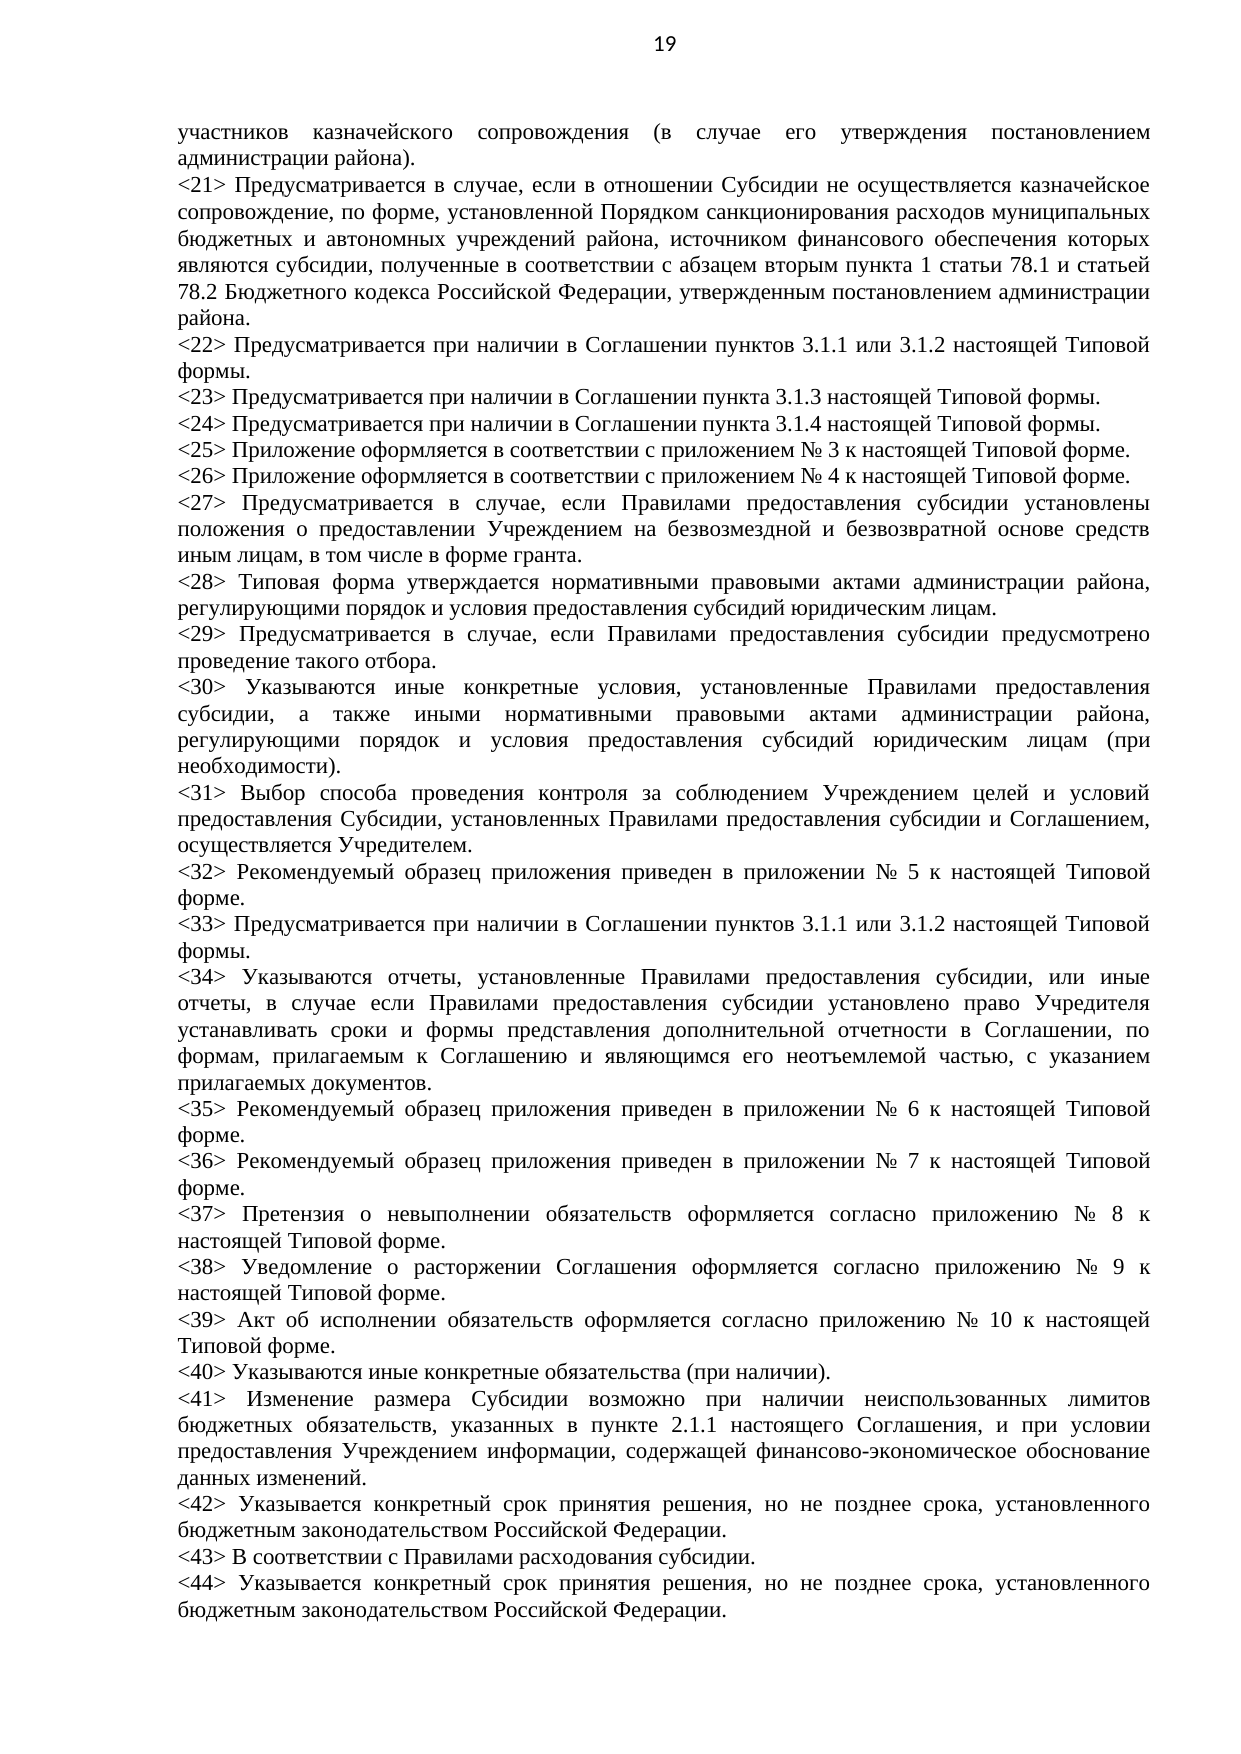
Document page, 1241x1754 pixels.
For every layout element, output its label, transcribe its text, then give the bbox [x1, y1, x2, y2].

text <37> Претензия о невыполнении обязательств оформляется согласно приложению № 8 к настоящей Типовой форме. [177, 1200, 1152, 1253]
text <26> Приложение оформляется в соответствии с приложением № 4 к настоящей Типовой форме. [177, 462, 1152, 489]
text <24> Предусматривается при наличии в Соглашении пункта 3.1.4 настоящей Типовой формы. [177, 410, 1152, 436]
text <29> Предусматривается в случае, если Правилами предоставления субсидии предусмотрено проведение такого отбора. [177, 621, 1152, 673]
text <35> Рекомендуемый образец приложения приведен в приложении № 6 к настоящей Типовой форме. [177, 1095, 1152, 1148]
text <42> Указывается конкретный срок принятия решения, но не позднее срока, установленного бюджетным законодательством Российской Федерации. [177, 1490, 1152, 1543]
text <33> Предусматривается при наличии в Соглашении пунктов 3.1.1 или 3.1.2 настоящей Типовой формы. [177, 910, 1152, 963]
text <27> Предусматривается в случае, если Правилами предоставления субсидии установлены положения о предоставлении Учреждением на безвозмездной и безвозвратной основе средств иным лицам, в том числе в форме гранта. [177, 489, 1152, 568]
text <23> Предусматривается при наличии в Соглашении пункта 3.1.3 настоящей Типовой формы. [177, 383, 1152, 410]
text <28> Типовая форма утверждается нормативными правовыми актами администрации района, регулирующими порядок и условия предоставления субсидий юридическим лицам. [177, 568, 1152, 621]
text <40> Указываются иные конкретные обязательства (при наличии). [177, 1358, 1152, 1385]
text <31> Выбор способа проведения контроля за соблюдением Учреждением целей и условий предоставления Субсидии, установленных Правилами предоставления субсидии и Соглашением, осуществляется Учредителем. [177, 779, 1152, 858]
text <38> Уведомление о расторжении Соглашения оформляется согласно приложению № 9 к настоящей Типовой форме. [177, 1253, 1152, 1306]
text <39> Акт об исполнении обязательств оформляется согласно приложению № 10 к настоящей Типовой форме. [177, 1306, 1152, 1358]
text <44> Указывается конкретный срок принятия решения, но не позднее срока, установленного бюджетным законодательством Российской Федерации. [177, 1569, 1152, 1622]
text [177, 118, 1152, 171]
text <43> В соответствии с Правилами расходования субсидии. [177, 1543, 1152, 1569]
text <25> Приложение оформляется в соответствии с приложением № 3 к настоящей Типовой форме. [177, 436, 1152, 462]
text <22> Предусматривается при наличии в Соглашении пунктов 3.1.1 или 3.1.2 настоящей Типовой формы. [177, 331, 1152, 383]
text <21> Предусматривается в случае, если в отношении Субсидии не осуществляется казначейское сопровождение, по форме, установленной Порядком санкционирования расходов муниципальных бюджетных и автономных учреждений района, источником финансового обеспечения которых являются субсидии, полученные в соответствии с абзацем вторым пункта 1 статьи 78.1 и статьей 78.2 Бюджетного кодекса Российской Федерации, утвержденным постановлением администрации района. [177, 171, 1152, 331]
text <36> Рекомендуемый образец приложения приведен в приложении № 7 к настоящей Типовой форме. [177, 1148, 1152, 1200]
text <34> Указываются отчеты, установленные Правилами предоставления субсидии, или иные отчеты, в случае если Правилами предоставления субсидии установлено право Учредителя устанавливать сроки и формы представления дополнительной отчетности в Соглашении, по формам, прилагаемым к Соглашению и являющимся его неотъемлемой частью, с указанием прилагаемых документов. [177, 963, 1152, 1095]
text <30> Указываются иные конкретные условия, установленные Правилами предоставления субсидии, а также иными нормативными правовыми актами администрации района, регулирующими порядок и условия предоставления субсидий юридическим лицам (при необходимости). [177, 673, 1152, 779]
text <41> Изменение размера Субсидии возможно при наличии неиспользованных лимитов бюджетных обязательств, указанных в пункте 2.1.1 настоящего Соглашения, и при условии предоставления Учреждением информации, содержащей финансово-экономическое обоснование данных изменений. [177, 1385, 1152, 1490]
text <32> Рекомендуемый образец приложения приведен в приложении № 5 к настоящей Типовой форме. [177, 858, 1152, 910]
